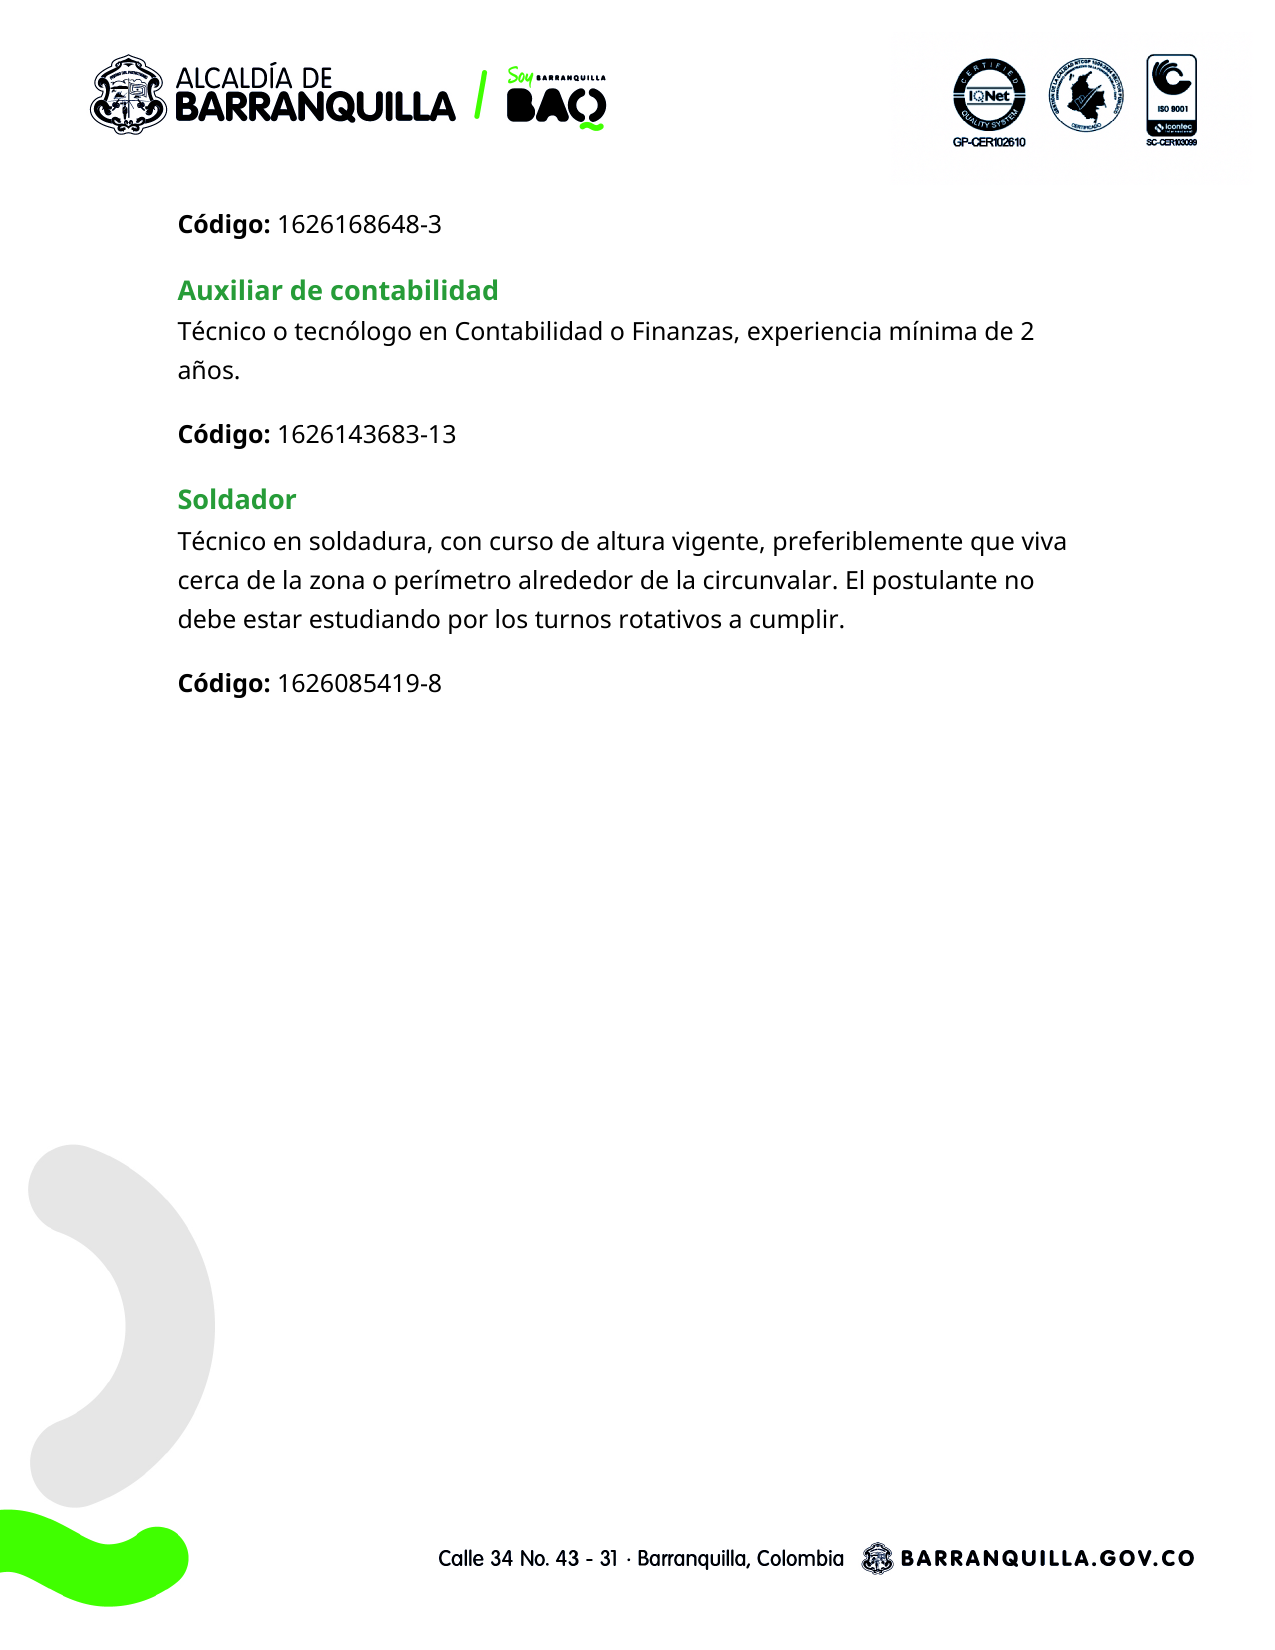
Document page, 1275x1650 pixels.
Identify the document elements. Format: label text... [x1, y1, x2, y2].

text Código: 1626143683-13 [177, 417, 1098, 451]
text Código: 1626085419-8 [177, 666, 1098, 700]
text Técnico en soldadura, con curso de altura vigente, preferiblemente que viva cerca de la zona o perímetro alrededor de la circunvalar. El postulante no debe estar estudiando por los turnos rotativos a cumplir. [177, 523, 1098, 636]
picture [0, 1106, 1275, 1650]
text Soldador [177, 481, 1098, 518]
text Código: 1626168648-3 [177, 207, 1098, 241]
text Técnico o tecnólogo en Contabilidad o Finanzas, experiencia mínima de 2 años. [177, 313, 1098, 387]
text Auxiliar de contabilidad [177, 271, 1098, 308]
picture [2, 0, 1275, 212]
